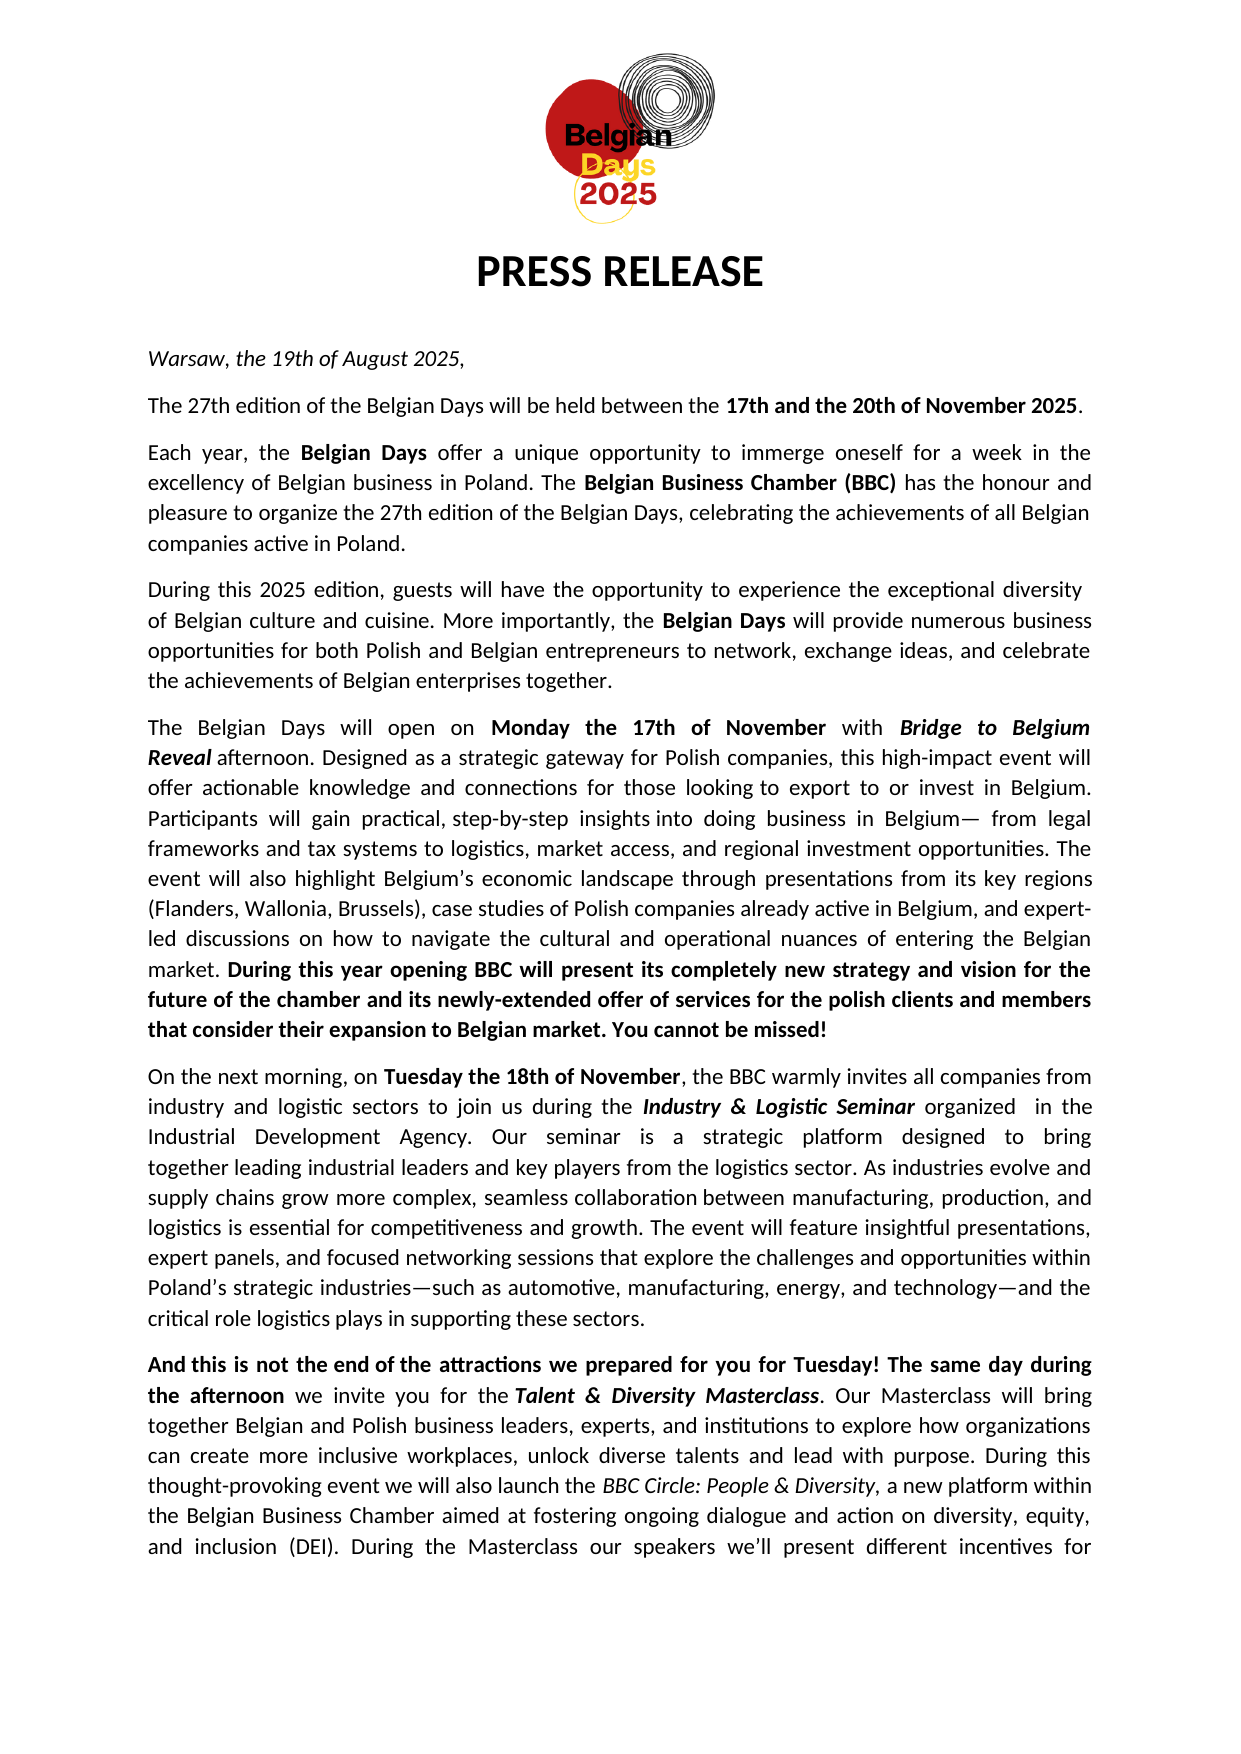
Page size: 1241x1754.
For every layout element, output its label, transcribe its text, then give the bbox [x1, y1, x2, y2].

text The 27th edition of the Belgian Days will be held between the 17th and the 20th of November 2025. [148, 391, 1093, 419]
picture [517, 41, 721, 231]
text Warsaw, the 19th of August 2025, [148, 344, 1093, 372]
text Each year, the Belgian Days offer a unique opportunity to immerge oneself for a week in the excellency of Belgian business in Poland. The Belgian Business Chamber (BBC) has the honour and pleasure to organize the 27th edition of the Belgian Days, celebrating the achievements of all Belgian companies active in Poland. [148, 438, 1093, 557]
text During this 2025 edition, guests will have the opportunity to experience the exceptional diversity of Belgian culture and cuisine. More importantly, the Belgian Days will provide numerous business opportunities for both Polish and Belgian entrepreneurs to network, exchange ideas, and celebrate the achievements of Belgian enterprises together. [148, 576, 1093, 694]
text On the next morning, on Tuesday the 18th of November, the BBC warmly invites all companies from industry and logistic sectors to join us during the Industry & Logistic Seminar organized in the Industrial Development Agency. Our seminar is a strategic platform designed to bring together leading industrial leaders and key players from the logistics sector. As industries evolve and supply chains grow more complex, seamless collaboration between manufacturing, production, and logistics is essential for competitiveness and growth. The event will feature insightful presentations, expert panels, and focused networking sessions that explore the challenges and opportunities within Poland’s strategic industries—such as automotive, manufacturing, energy, and technology—and the critical role logistics plays in supporting these sectors. [148, 1062, 1093, 1332]
text The Belgian Days will open on Monday the 17th of November with Bridge to Belgium Reveal afternoon. Designed as a strategic gateway for Polish companies, this high-impact event will offer actionable knowledge and connections for those looking to export to or invest in Belgium. Participants will gain practical, step-by-step insights into doing business in Belgium— from legal frameworks and tax systems to logistics, market access, and regional investment opportunities. The event will also highlight Belgium’s economic landscape through presentations from its key regions (Flanders, Wallonia, Brussels), case studies of Polish companies already active in Belgium, and expert-led discussions on how to navigate the cultural and operational nuances of entering the Belgian market. During this year opening BBC will present its completely new strategy and vision for the future of the chamber and its newly-extended offer of services for the polish clients and members that consider their expansion to Belgian market. You cannot be missed! [148, 713, 1093, 1043]
